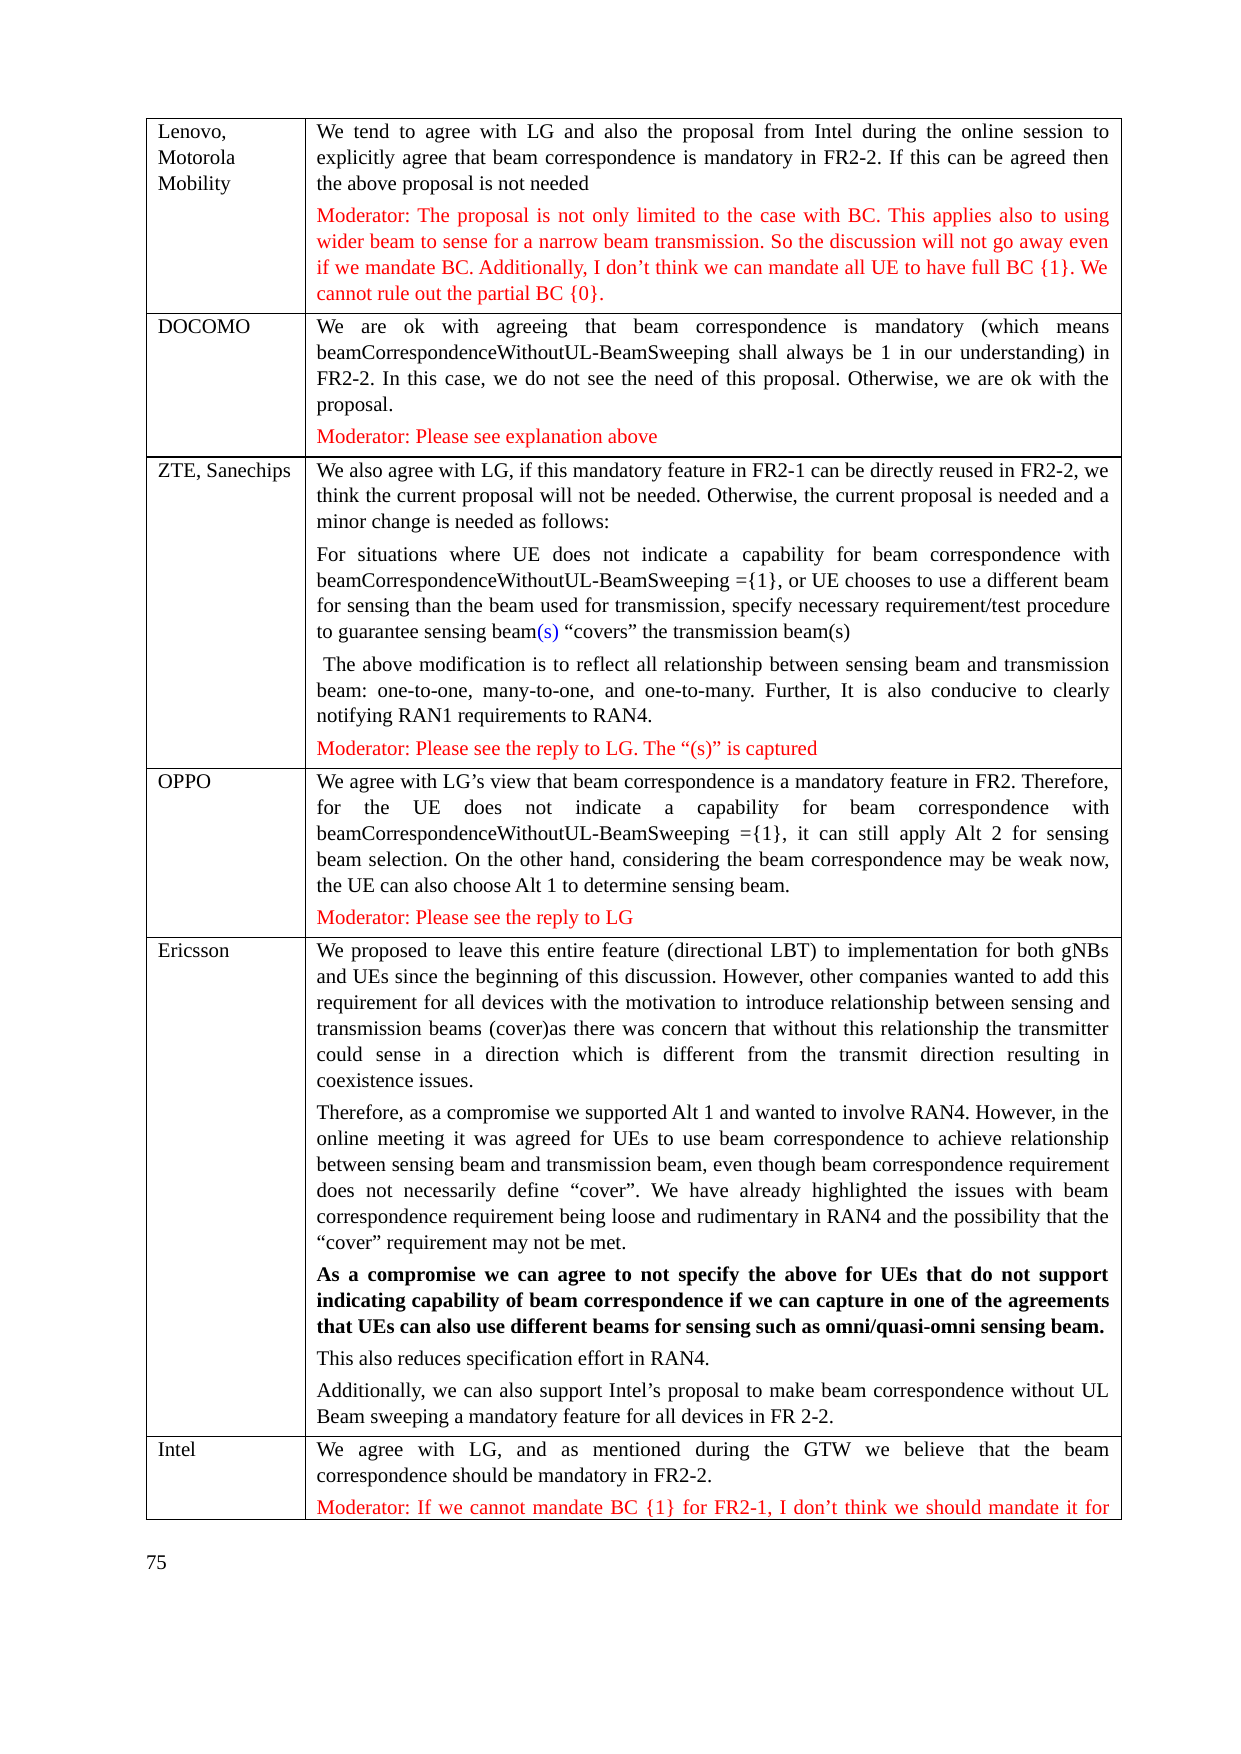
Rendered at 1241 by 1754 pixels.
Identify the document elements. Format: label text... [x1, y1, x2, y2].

table_cell DOCOMO [147, 314, 305, 456]
table_cell Intel [147, 1437, 305, 1519]
table_cell We agree with LG’s view that beam correspondence is a mandatory feature in FR2. Therefore, for the UE does not indicate a capability for beam correspondence with beamCorrespondenceWithoutUL-BeamSweeping ={1}, it can still apply Alt 2 for sensing beam selection. On the other hand, considering the beam correspondence may be weak now, the UE can also choose Alt 1 to determine sensing beam. Moderator: Please see the reply to LG [306, 769, 1121, 937]
table_cell Lenovo, Motorola Mobility [147, 119, 305, 313]
table_cell We are ok with agreeing that beam correspondence is mandatory (which means beamCorrespondenceWithoutUL-BeamSweeping shall always be 1 in our understanding) in FR2-2. In this case, we do not see the need of this proposal. Otherwise, we are ok with the proposal. Moderator: Please see explanation above [306, 314, 1121, 456]
table_cell We tend to agree with LG and also the proposal from Intel during the online session to explicitly agree that beam correspondence is mandatory in FR2-2. If this can be agreed then the above proposal is not needed Moderator: The proposal is not only limited to the case with BC. This applies also to using wider beam to sense for a narrow beam transmission. So the discussion will not go away even if we mandate BC. Additionally, I don’t think we can mandate all UE to have full BC {1}. We cannot rule out the partial BC {0}. [306, 119, 1121, 313]
table_cell We proposed to leave this entire feature (directional LBT) to implementation for both gNBs and UEs since the beginning of this discussion. However, other companies wanted to add this requirement for all devices with the motivation to introduce relationship between sensing and transmission beams (cover)as there was concern that without this relationship the transmitter could sense in a direction which is different from the transmit direction resulting in coexistence issues. Therefore, as a compromise we supported Alt 1 and wanted to involve RAN4. However, in the online meeting it was agreed for UEs to use beam correspondence to achieve relationship between sensing beam and transmission beam, even though beam correspondence requirement does not necessarily define “cover”. We have already highlighted the issues with beam correspondence requirement being loose and rudimentary in RAN4 and the possibility that the “cover” requirement may not be met. As a compromise we can agree to not specify the above for UEs that do not support indicating capability of beam correspondence if we can capture in one of the agreements that UEs can also use different beams for sensing such as omni/quasi-omni sensing beam. This also reduces specification effort in RAN4. Additionally, we can also support Intel’s proposal to make beam correspondence without UL Beam sweeping a mandatory feature for all devices in FR 2-2. [306, 938, 1121, 1436]
table_cell OPPO [147, 769, 305, 937]
table_cell We also agree with LG, if this mandatory feature in FR2-1 can be directly reused in FR2-2, we think the current proposal will not be needed. Otherwise, the current proposal is needed and a minor change is needed as follows: For situations where UE does not indicate a capability for beam correspondence with beamCorrespondenceWithoutUL-BeamSweeping ={1}, or UE chooses to use a different beam for sensing than the beam used for transmission, specify necessary requirement/test procedure to guarantee sensing beam(s) “covers” the transmission beam(s) The above modification is to reflect all relationship between sensing beam and transmission beam: one-to-one, many-to-one, and one-to-many. Further, It is also conducive to clearly notifying RAN1 requirements to RAN4. Moderator: Please see the reply to LG. The “(s)” is captured [306, 458, 1121, 768]
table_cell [306, 1437, 1121, 1519]
table_cell Ericsson [147, 938, 305, 1436]
table_cell ZTE, Sanechips [147, 458, 305, 768]
